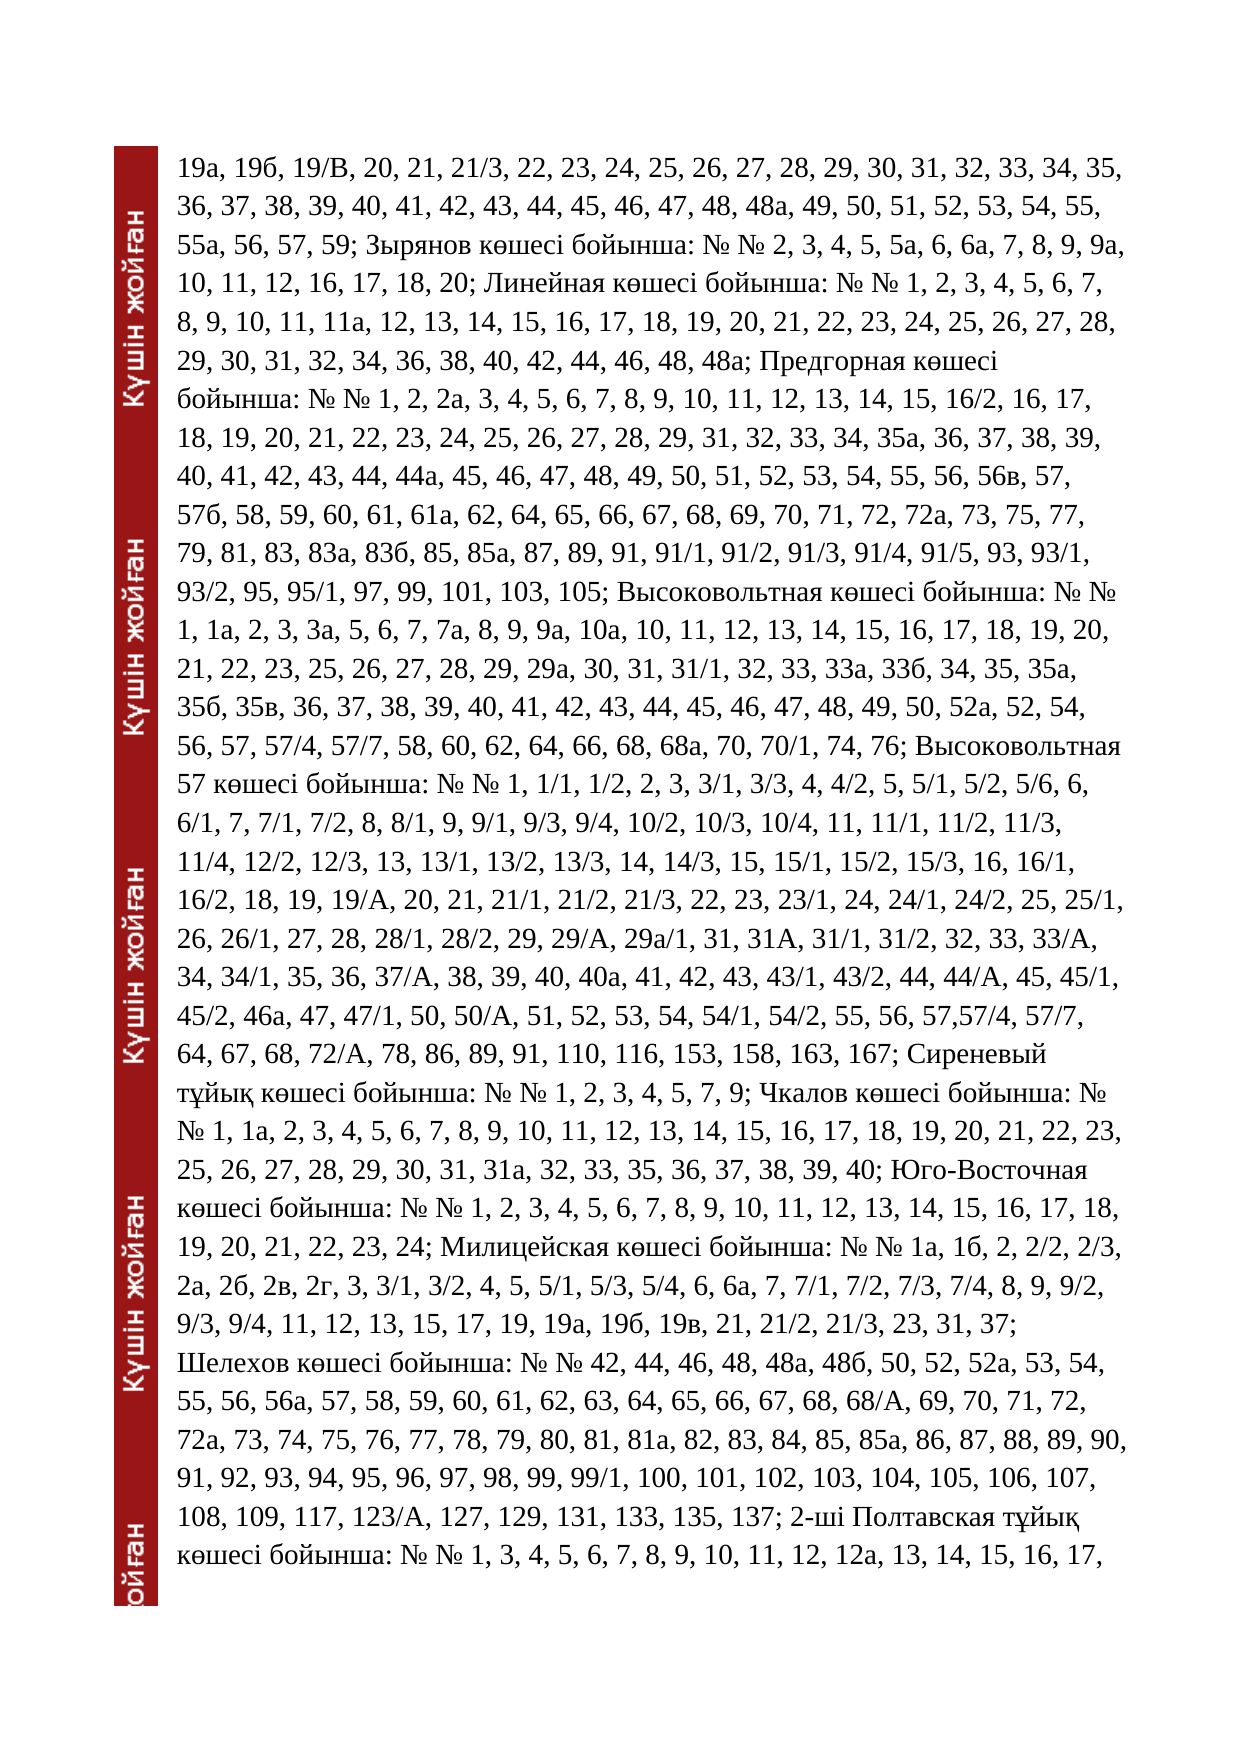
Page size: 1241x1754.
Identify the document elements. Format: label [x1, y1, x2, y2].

picture [114, 146, 158, 150]
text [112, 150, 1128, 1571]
picture [114, 1571, 158, 1606]
